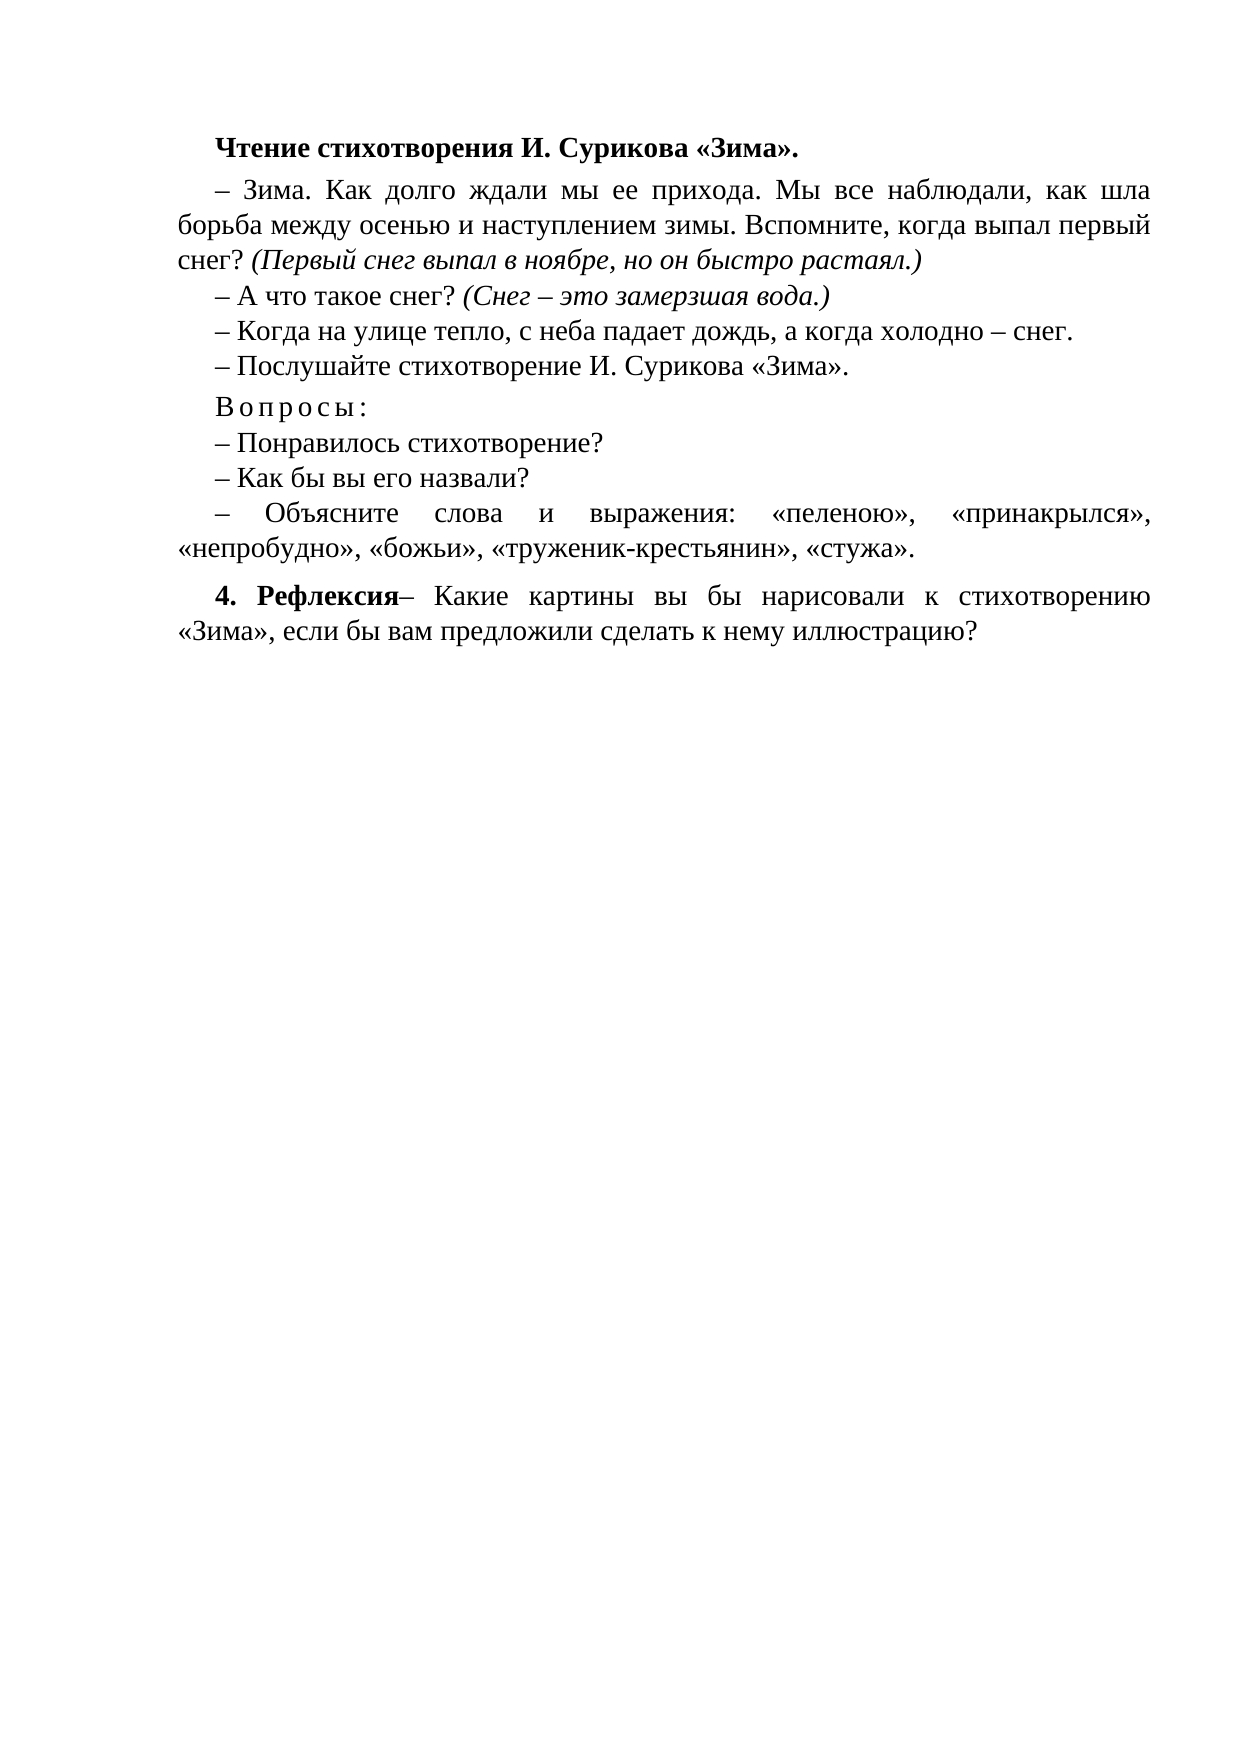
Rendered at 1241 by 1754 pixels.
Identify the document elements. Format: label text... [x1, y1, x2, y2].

text Чтение стихотворения И. Сурикова «Зима». [177, 131, 1152, 164]
text – Как бы вы его назвали? [177, 460, 1152, 493]
text – Понравилось стихотворение? [177, 425, 1152, 458]
text 4. Рефлексия– Какие картины вы бы нарисовали к стихотворению «Зима», если бы вам предложили сделать к нему иллюстрацию? [177, 578, 1152, 647]
text – А что такое снег? (Снег – это замерзшая вода.) [177, 278, 1152, 311]
text Вопросы: [177, 389, 1152, 423]
text – Когда на улице тепло, с неба падает дождь, а когда холодно – снег. [177, 313, 1152, 346]
text – Послушайте стихотворение И. Сурикова «Зима». [177, 348, 1152, 382]
text – Зима. Как долго ждали мы ее прихода. Мы все наблюдали, как шла борьба между осенью и наступлением зимы. Вспомните, когда выпал первый снег? (Первый снег выпал в ноябре, но он быстро растаял.) [177, 172, 1152, 276]
text – Объясните слова и выражения: «пеленою», «принакрылся», «непробудно», «божьи», «труженик-крестьянин», «стужа». [177, 495, 1152, 564]
